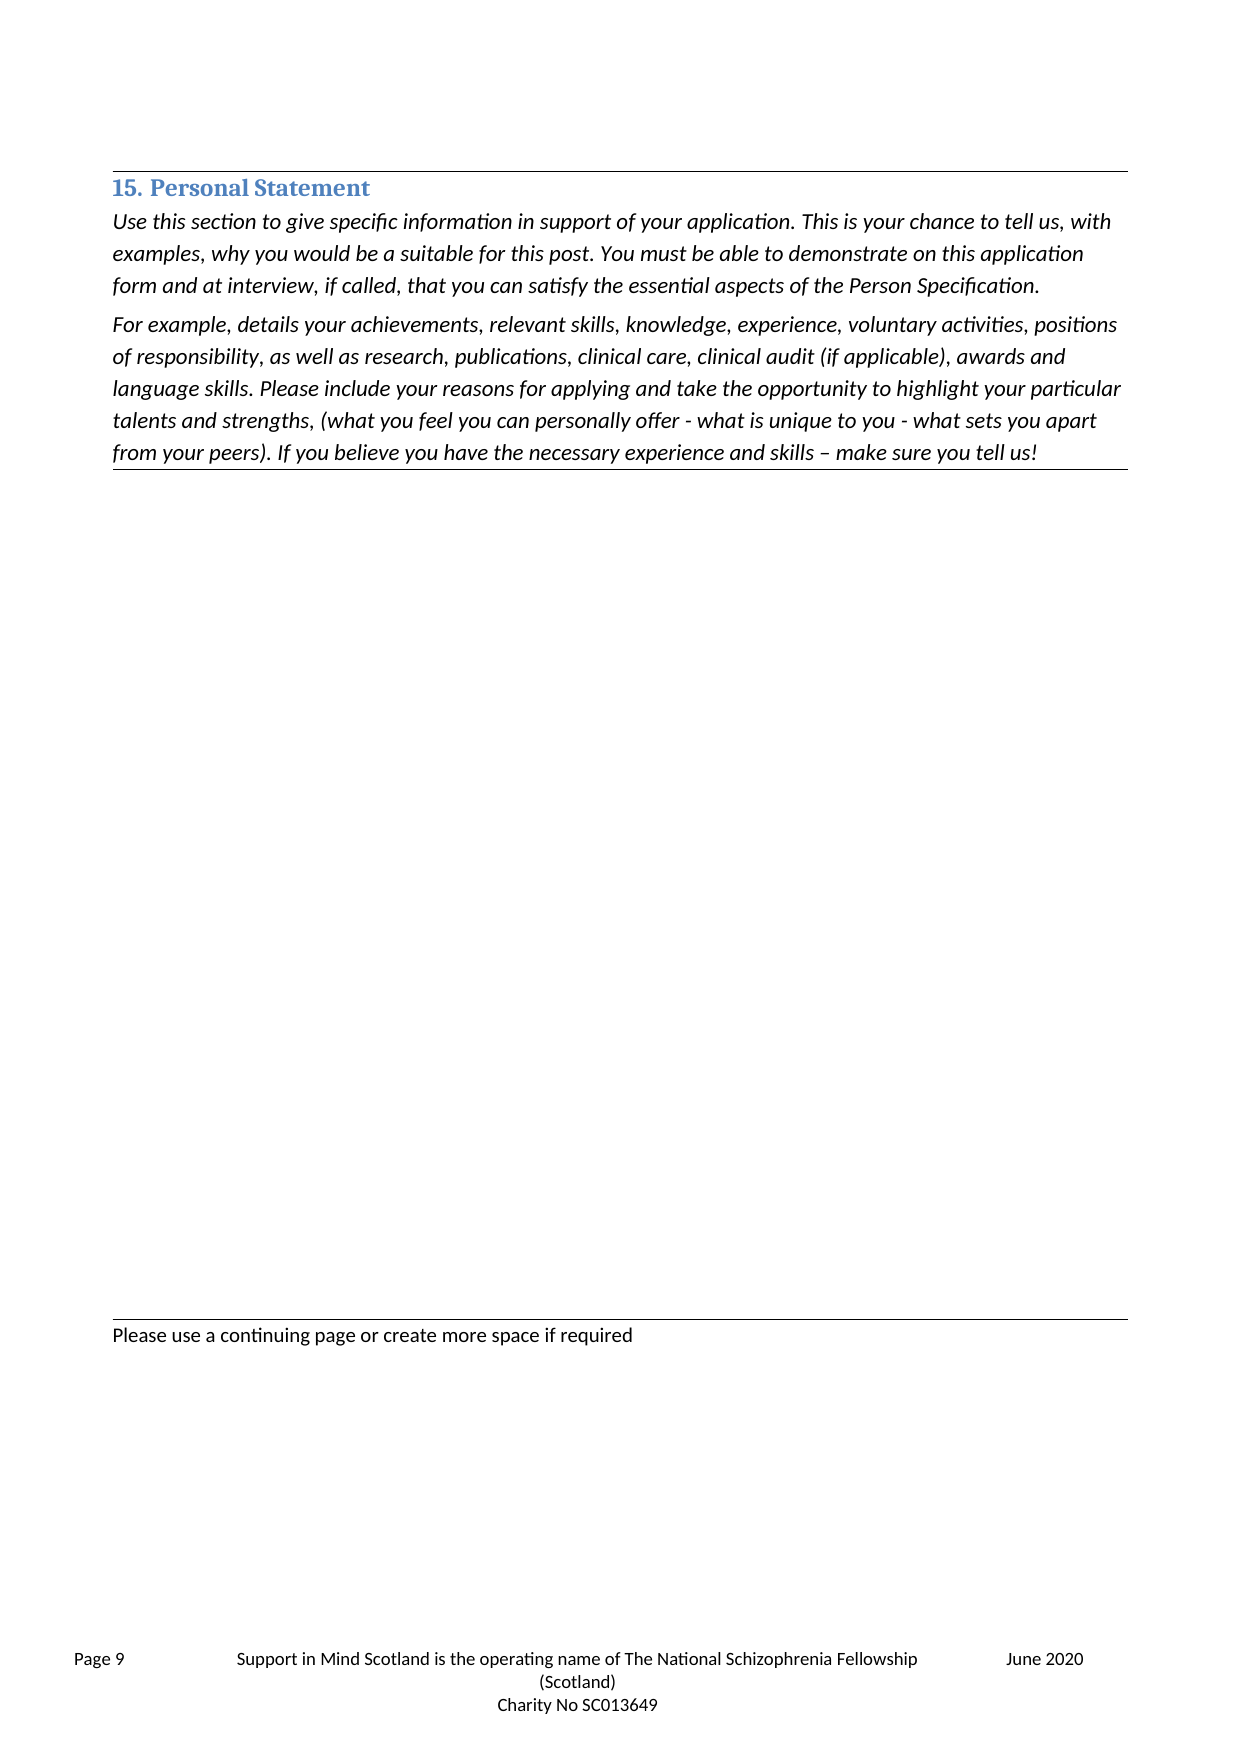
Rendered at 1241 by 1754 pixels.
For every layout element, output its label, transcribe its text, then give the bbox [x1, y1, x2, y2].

subtitle Personal Statement [112, 172, 1128, 203]
text For example, details your achievements, relevant skills, knowledge, experience, voluntary activities, positions of responsibility, as well as research, publications, clinical care, clinical audit (if applicable), awards and language skills. Please include your reasons for applying and take the opportunity to highlight your particular talents and strengths, (what you feel you can personally offer - what is unique to you - what sets you apart from your peers). If you believe you have the necessary experience and skills – make sure you tell us! [112, 310, 1128, 470]
text Use this section to give specific information in support of your application. This is your chance to tell us, with examples, why you would be a suitable for this post. You must be able to demonstrate on this application form and at interview, if called, that you can satisfy the essential aspects of the Person Specification. [112, 207, 1128, 299]
text Please use a continuing page or create more space if required [112, 1320, 1128, 1348]
